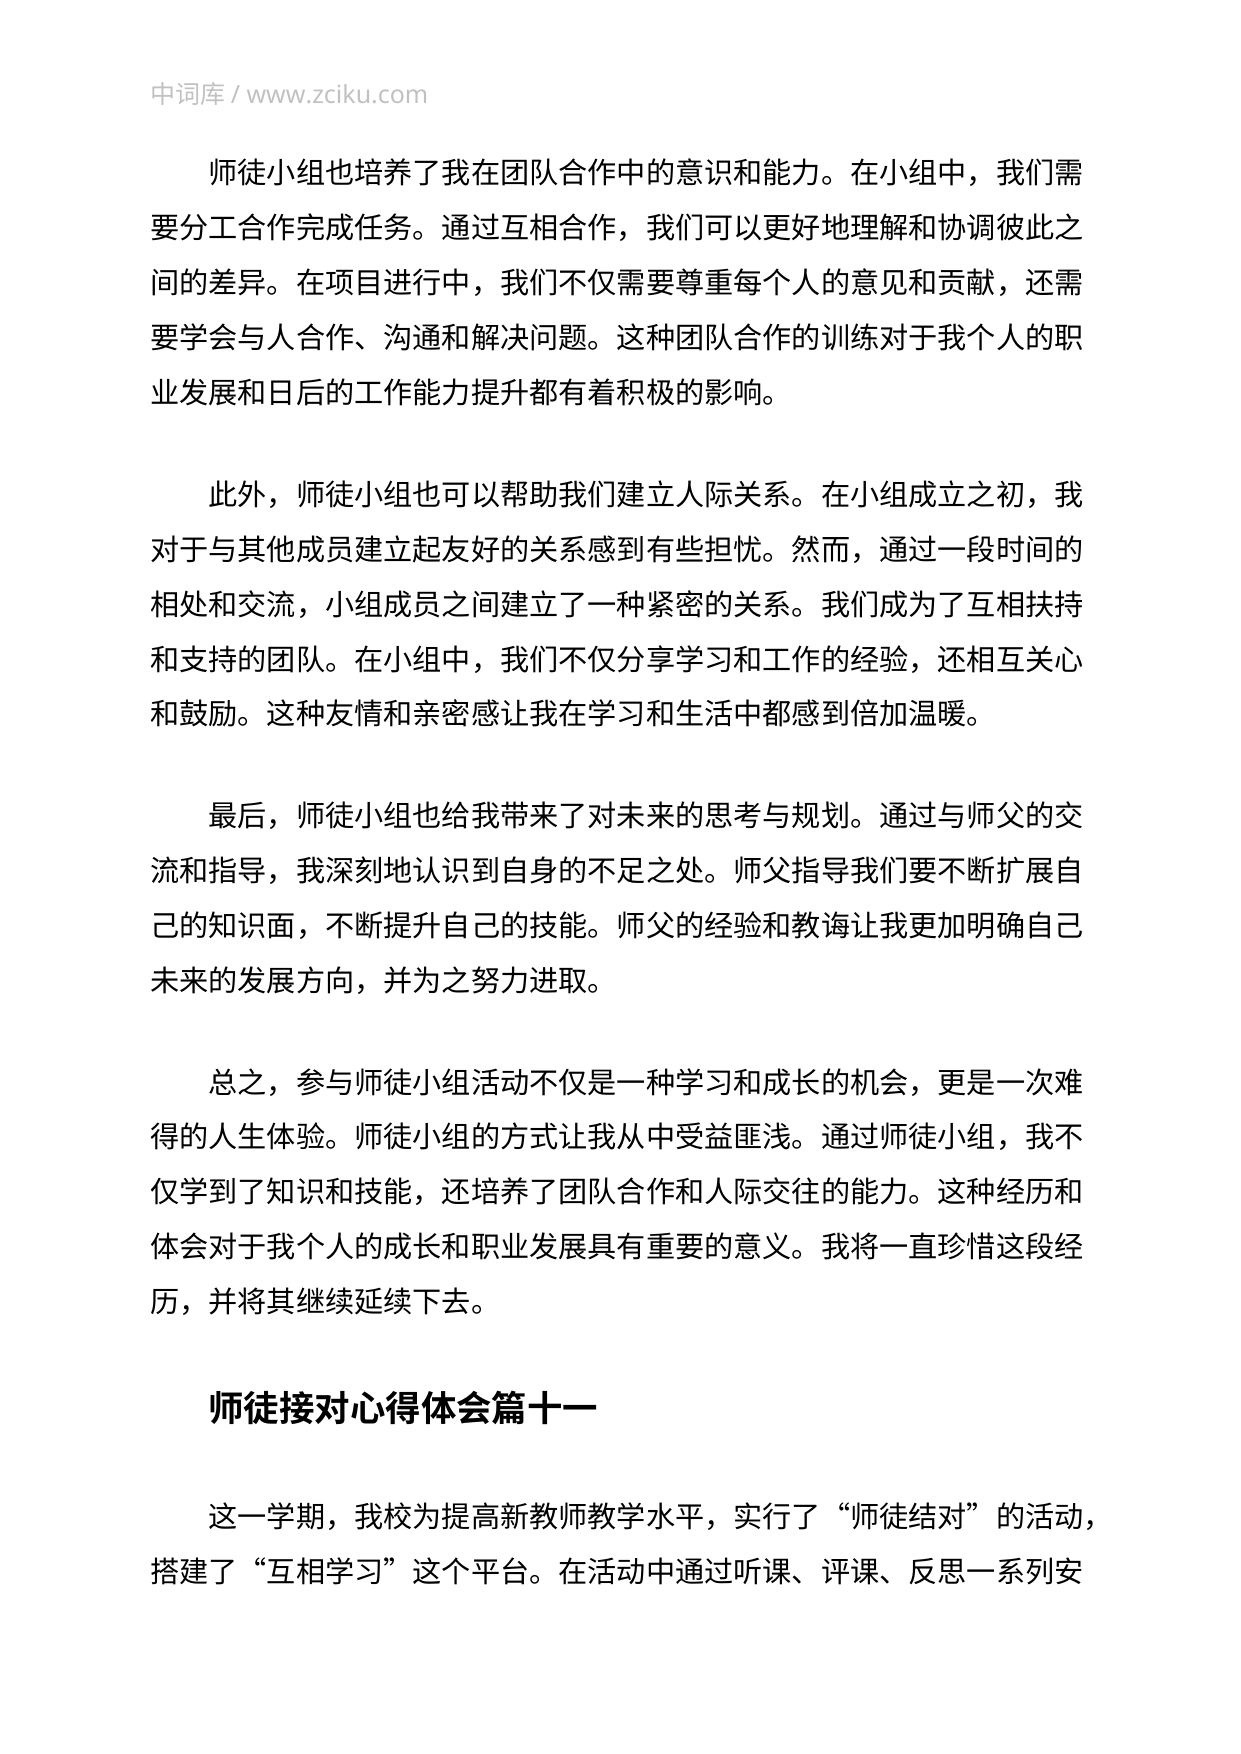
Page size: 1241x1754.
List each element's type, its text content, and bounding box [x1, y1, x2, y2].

text 师徒小组也培养了我在团队合作中的意识和能力。在小组中，我们需要分工合作完成任务。通过互相合作，我们可以更好地理解和协调彼此之间的差异。在项目进行中，我们不仅需要尊重每个人的意见和贡献，还需要学会与人合作、沟通和解决问题。这种团队合作的训练对于我个人的职业发展和日后的工作能力提升都有着积极的影响。 [150, 150, 1090, 412]
text 此外，师徒小组也可以帮助我们建立人际关系。在小组成立之初，我对于与其他成员建立起友好的关系感到有些担忧。然而，通过一段时间的相处和交流，小组成员之间建立了一种紧密的关系。我们成为了互相扶持和支持的团队。在小组中，我们不仅分享学习和工作的经验，还相互关心和鼓励。这种友情和亲密感让我在学习和生活中都感到倍加温暖。 [150, 471, 1090, 733]
text 总之，参与师徒小组活动不仅是一种学习和成长的机会，更是一次难得的人生体验。师徒小组的方式让我从中受益匪浅。通过师徒小组，我不仅学到了知识和技能，还培养了团队合作和人际交往的能力。这种经历和体会对于我个人的成长和职业发展具有重要的意义。我将一直珍惜这段经历，并将其继续延续下去。 [150, 1059, 1090, 1321]
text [150, 1494, 1090, 1591]
text 师徒接对心得体会篇十一 [150, 1381, 1090, 1432]
text 最后，师徒小组也给我带来了对未来的思考与规划。通过与师父的交流和指导，我深刻地认识到自身的不足之处。师父指导我们要不断扩展自己的知识面，不断提升自己的技能。师父的经验和教诲让我更加明确自己未来的发展方向，并为之努力进取。 [150, 793, 1090, 1000]
